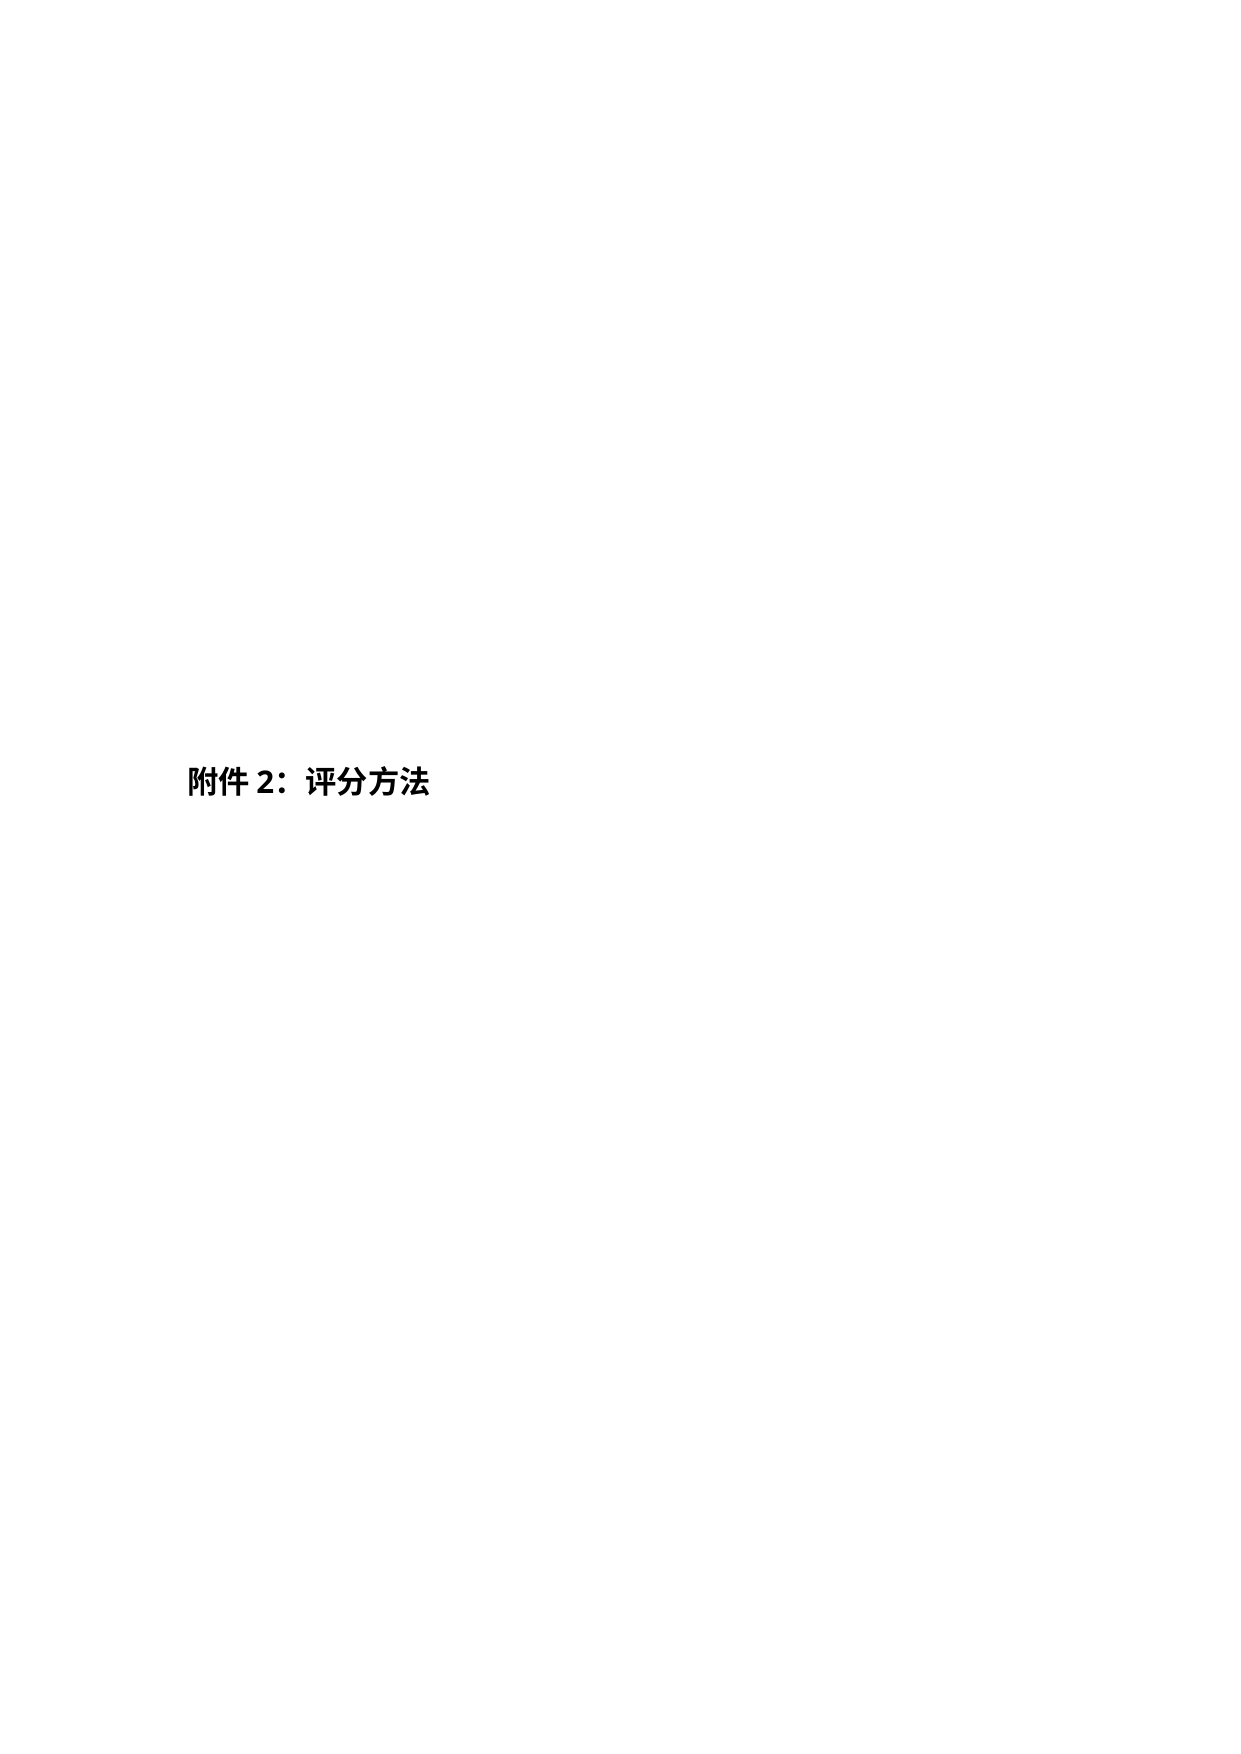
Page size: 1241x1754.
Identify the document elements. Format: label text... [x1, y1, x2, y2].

text 附件2：评分方法 [187, 747, 1053, 812]
